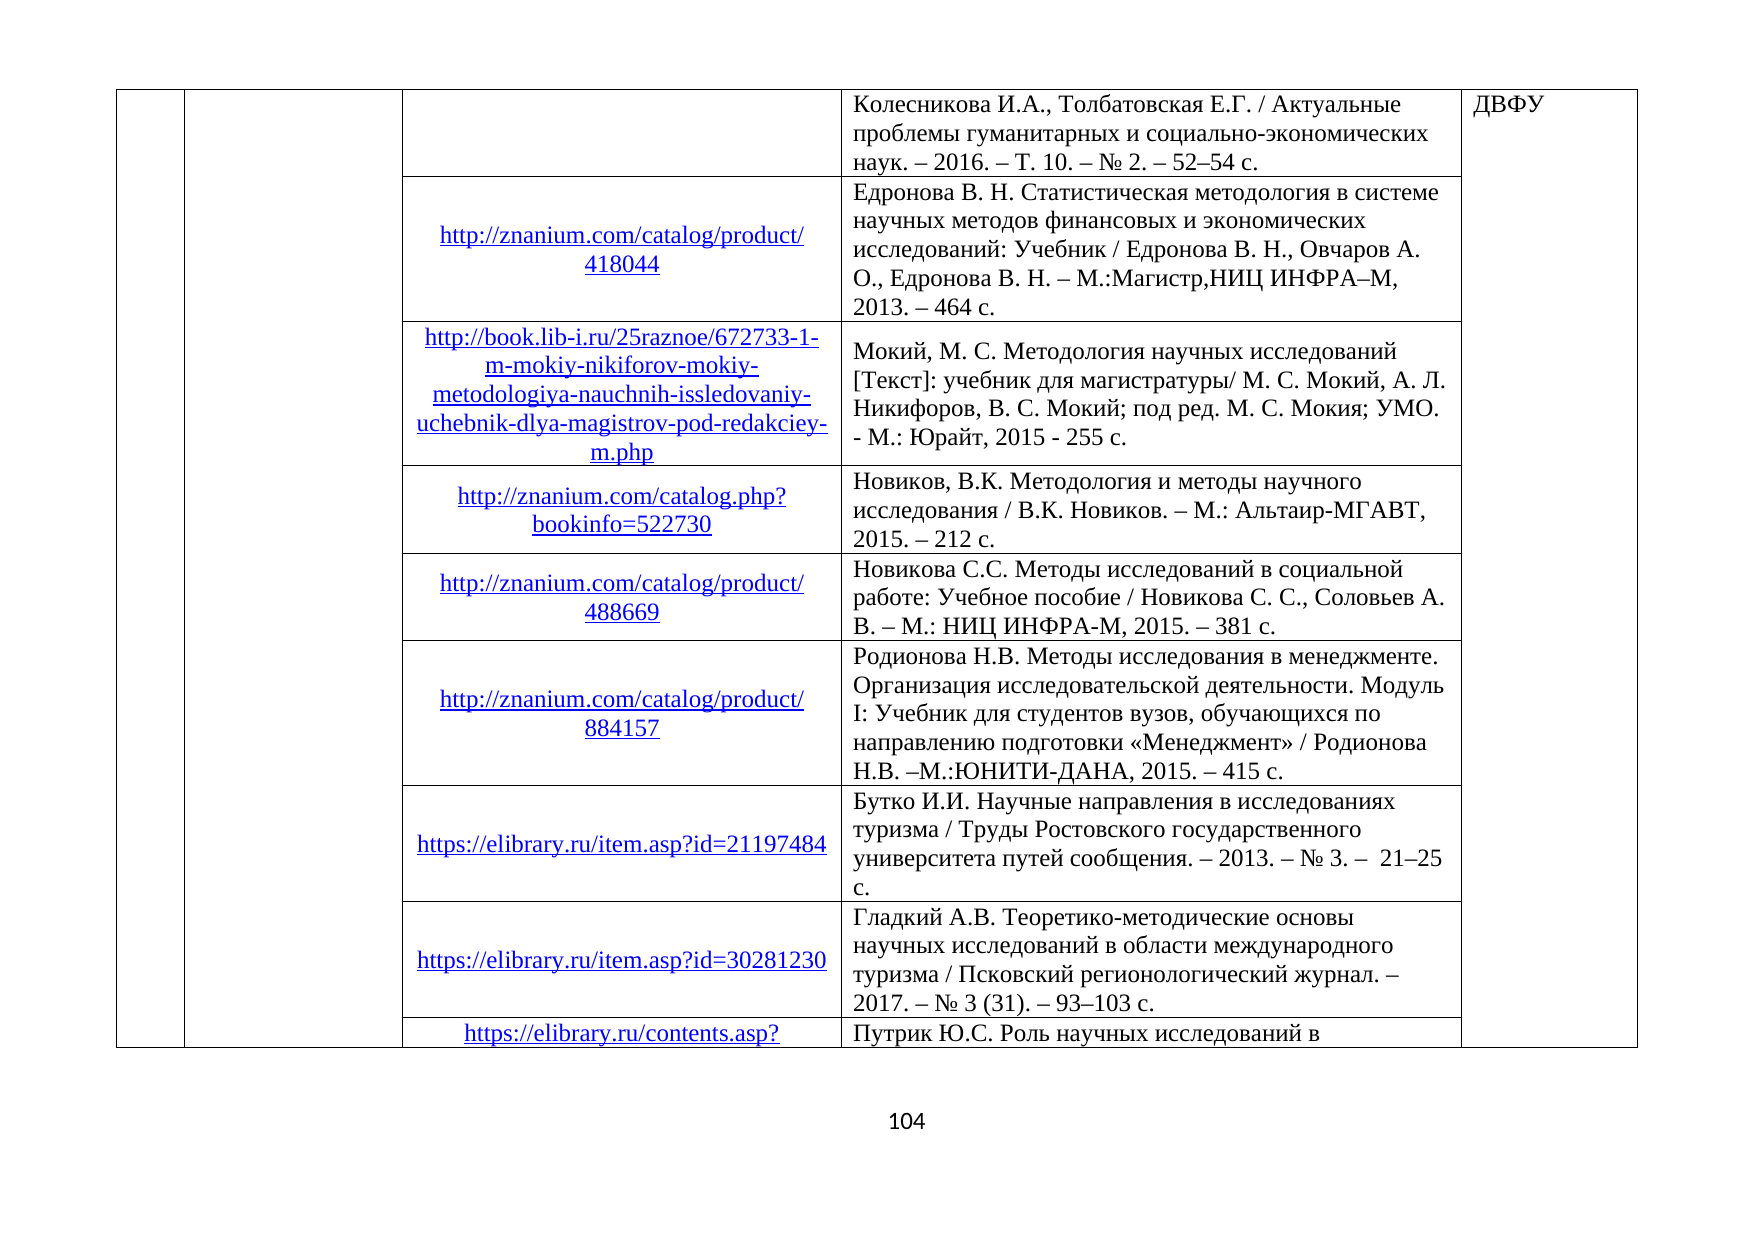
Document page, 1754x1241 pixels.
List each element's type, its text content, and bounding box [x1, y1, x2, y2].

table_cell Новикова С.С. Методы исследований в социальной работе: Учебное пособие / Новикова С. С., Соловьев А. В. – М.: НИЦ ИНФРА-М, 2015. – 381 с. [842, 554, 1461, 640]
table_cell http://znanium.com/catalog.php?bookinfo=522730 [403, 466, 841, 553]
table_cell https://elibrary.ru/item.asp?id=30281230 [403, 902, 841, 1017]
table_cell Родионова Н.В. Методы исследования в менеджменте. Организация исследовательской деятельности. Модуль I: Учебник для студентов вузов, обучающихся по направлению подготовки «Менеджмент» / Родионова Н.В. –М.:ЮНИТИ-ДАНА, 2015. – 415 с. [842, 641, 1461, 785]
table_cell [842, 1018, 1461, 1047]
table_cell http://znanium.com/catalog/product/418044 [403, 177, 841, 321]
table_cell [842, 90, 1461, 176]
table_cell Едронова В. Н. Статистическая методология в системе научных методов финансовых и экономических исследований: Учебник / Едронова В. Н., Овчаров А. О., Едронова В. Н. – М.:Магистр,НИЦ ИНФРА–М, 2013. – 464 с. [842, 177, 1461, 321]
table_cell https://elibrary.ru/item.asp?id=21197484 [403, 786, 841, 901]
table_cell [403, 90, 841, 176]
table_cell http://book.lib-i.ru/25raznoe/672733-1-m-mokiy-nikiforov-mokiy-metodologiya-nauchnih-issledovaniy-uchebnik-dlya-magistrov-pod-redakciey-m.php [403, 322, 841, 465]
table_cell Новиков, В.К. Методология и методы научного исследования / В.К. Новиков. – М.: Альтаир-МГАВТ, 2015. – 212 с. [842, 466, 1461, 553]
table_cell Мокий, М. С. Методология научных исследований [Текст]: учебник для магистратуры/ М. С. Мокий, А. Л. Никифоров, В. С. Мокий; под ред. М. С. Мокия; УМО. - М.: Юрайт, 2015 - 255 с. [842, 322, 1461, 465]
table_cell Бутко И.И. Научные направления в исследованиях туризма / Труды Ростовского государственного университета путей сообщения. – 2013. – № 3. – 21–25 с. [842, 786, 1461, 901]
table_cell http://znanium.com/catalog/product/884157 [403, 641, 841, 785]
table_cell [403, 1018, 841, 1047]
table_cell http://znanium.com/catalog/product/488669 [403, 554, 841, 640]
